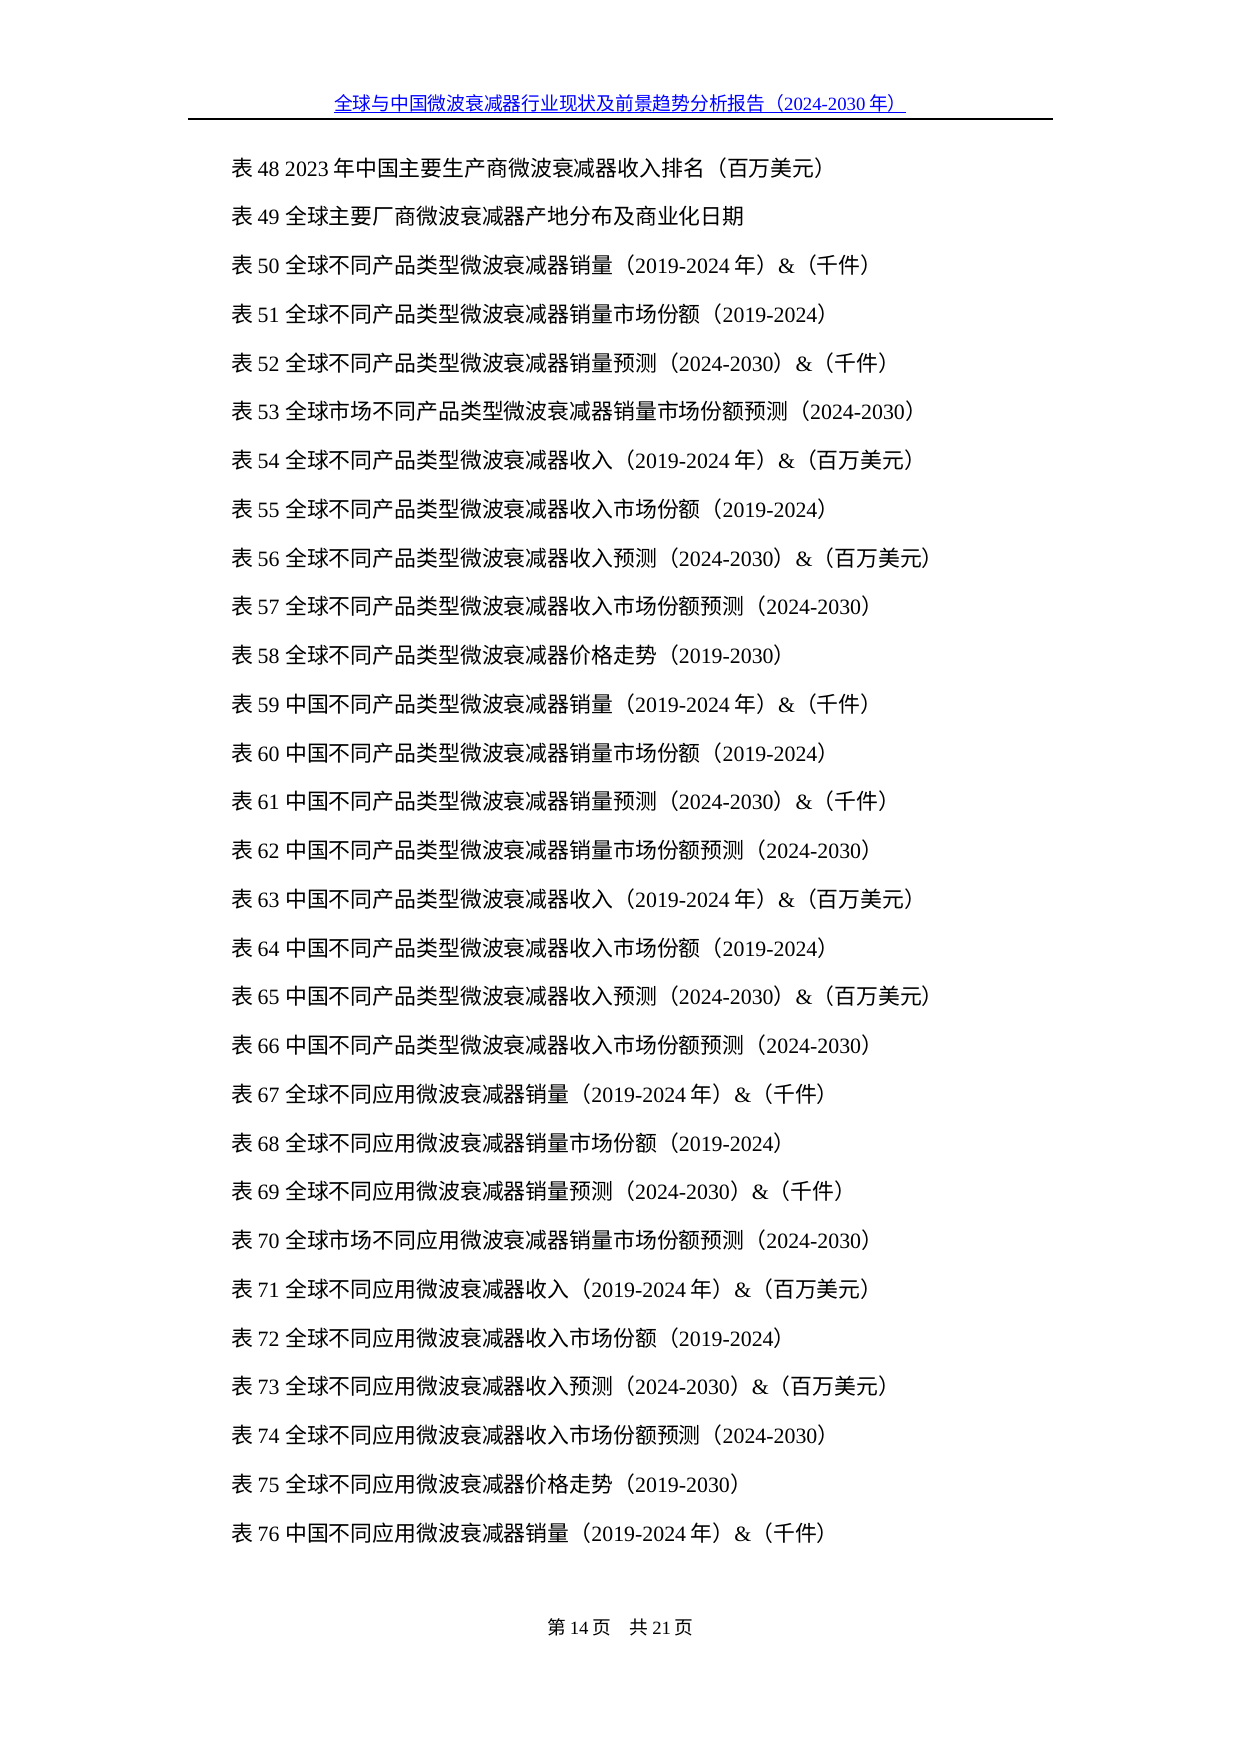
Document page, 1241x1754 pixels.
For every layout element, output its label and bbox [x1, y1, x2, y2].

text [187, 150, 1053, 1548]
